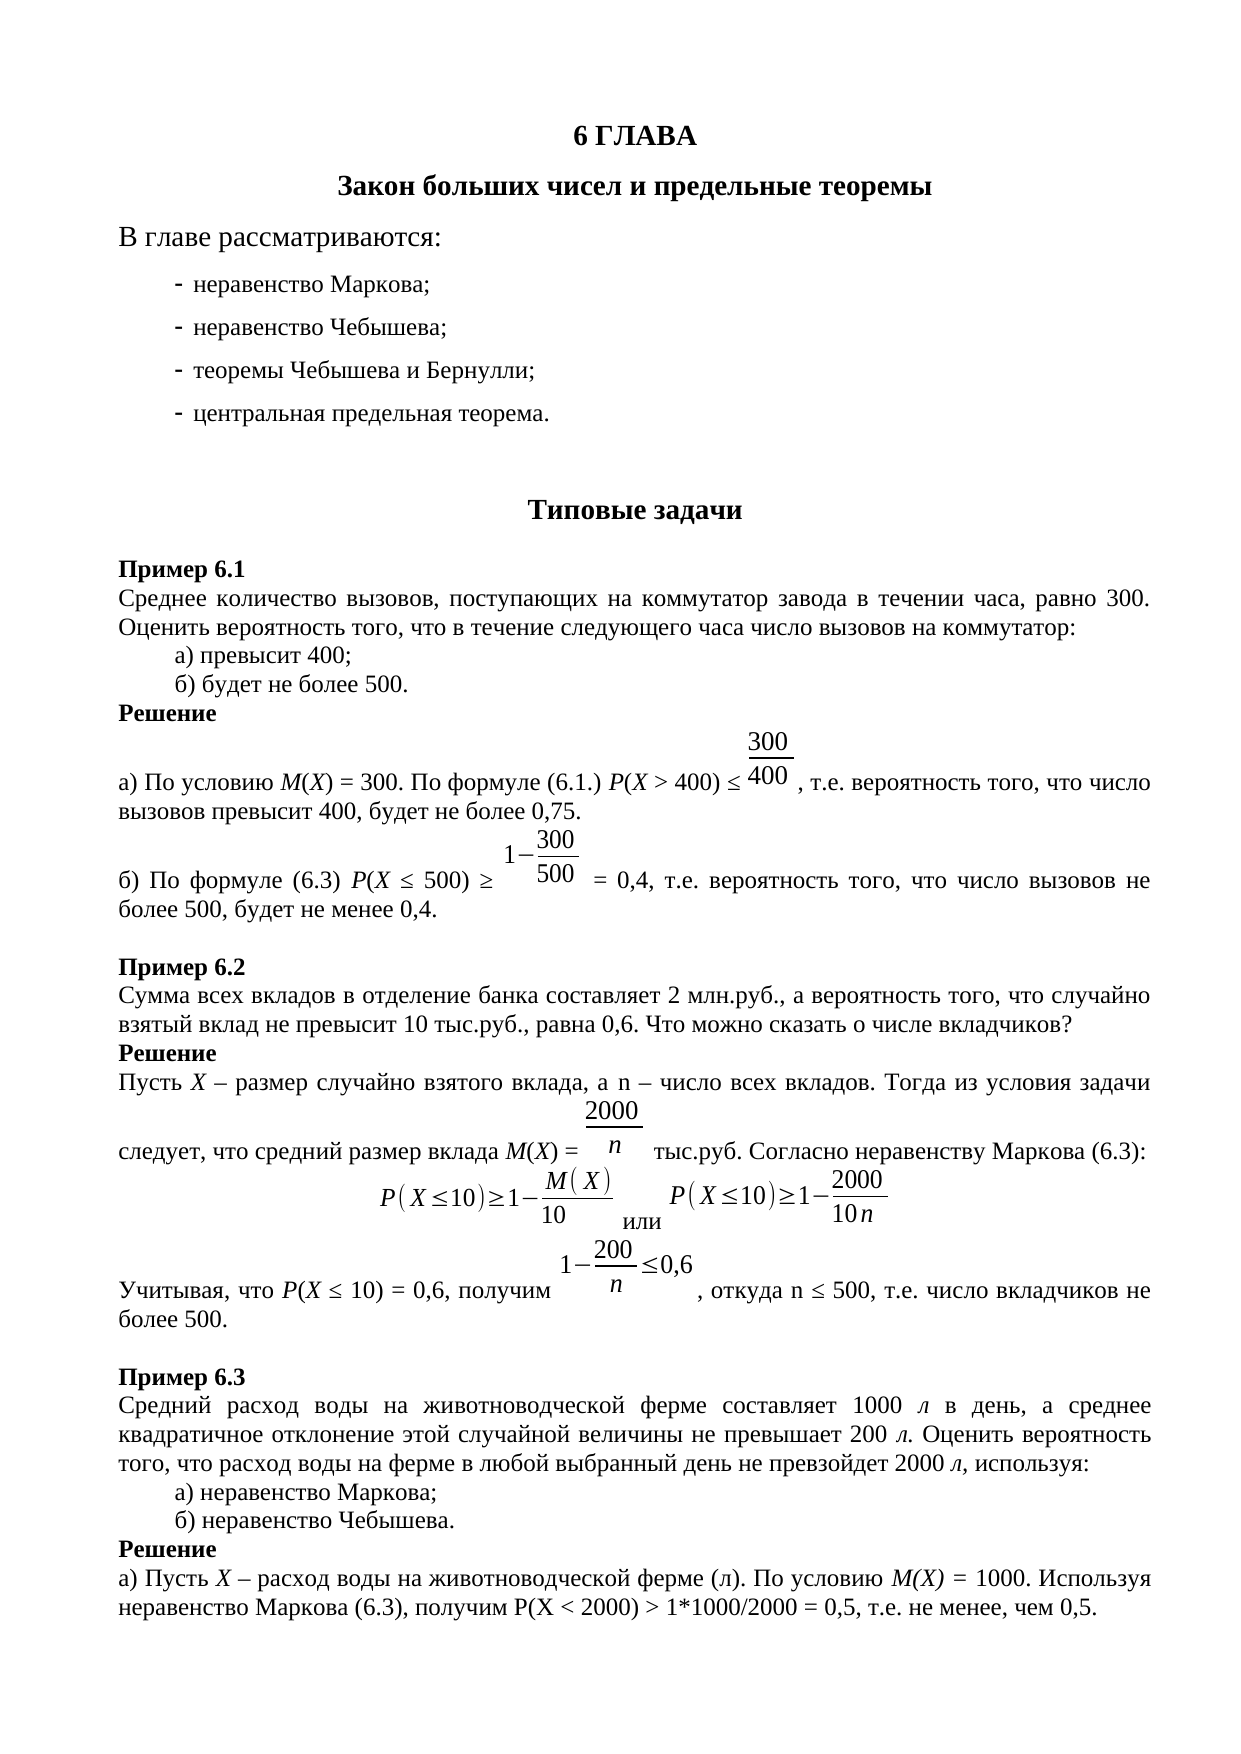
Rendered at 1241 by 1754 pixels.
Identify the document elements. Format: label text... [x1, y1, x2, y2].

text Пусть Х – размер случайно взятого вклада, а n – число всех вкладов. Тогда из условия задачи следует, что средний размер вклада М(Х) = тыс.руб. Согласно неравенству Маркова (6.3): [118, 1067, 1152, 1165]
text Среднее количество вызовов, поступающих на коммутатор завода в течении часа, равно 300. Оценить вероятность того, что в течение следующего часа число вызовов на коммутатор: [118, 583, 1152, 640]
text 6 ГЛАВА [118, 118, 1152, 152]
text Учитывая, что Р(Х ≤ 10) = 0,6, получим , откуда n ≤ 500, т.е. число вкладчиков не более 500. [118, 1234, 1152, 1333]
text Средний расход воды на животноводческой ферме составляет 1000 л в день, а среднее квадратичное отклонение этой случайной величины не превышает 200 л. Оценить вероятность того, что расход воды на ферме в любой выбранный день не превзойдет 2000 л, используя: [118, 1390, 1152, 1477]
text а) неравенство Маркова; [174, 1477, 1152, 1505]
text б) По формуле (6.3) Р(Х ≤ 500) ≥ = 0,4, т.е. вероятность того, что число вызовов не более 500, будет не менее 0,4. [118, 825, 1152, 923]
list неравенство Маркова; [174, 269, 1152, 298]
text Типовые задачи [118, 492, 1152, 525]
text Пример 6.1 [118, 554, 1152, 583]
list теоремы Чебышева и Бернулли; [174, 355, 1152, 384]
text а) превысит 400; [118, 640, 1152, 669]
text Пример 6.3 [118, 1362, 1152, 1390]
text а) По условию М(Х) = 300. По формуле (6.1.) Р(Х > 400) ≤ , т.е. вероятность того, что число вызовов превысит 400, будет не более 0,75. [118, 727, 1152, 825]
text Сумма всех вкладов в отделение банка составляет 2 млн.руб., а вероятность того, что случайно взятый вклад не превысит 10 тыс.руб., равна 0,6. Что можно сказать о числе вкладчиков? [118, 981, 1152, 1038]
list неравенство Чебышева; [174, 312, 1152, 341]
text а) Пусть X – расход воды на животноводческой ферме (л). По условию М(Х) = 1000. Используя неравенство Маркова (6.3), получим Р(Х < 2000) > 1*1000/2000 = 0,5, т.е. не менее, чем 0,5. [118, 1563, 1152, 1620]
text б) неравенство Чебышева. [174, 1505, 1152, 1534]
text Закон больших чисел и предельные теоремы [118, 168, 1152, 202]
text Решение [118, 1534, 1152, 1563]
text Решение [118, 1038, 1152, 1067]
text Пример 6.2 [118, 952, 1152, 981]
text Решение [118, 698, 1152, 727]
text или [118, 1165, 1152, 1234]
text В главе рассматриваются: [118, 219, 1152, 252]
list центральная предельная теорема. [174, 398, 1152, 427]
text б) будет не более 500. [118, 669, 1152, 698]
